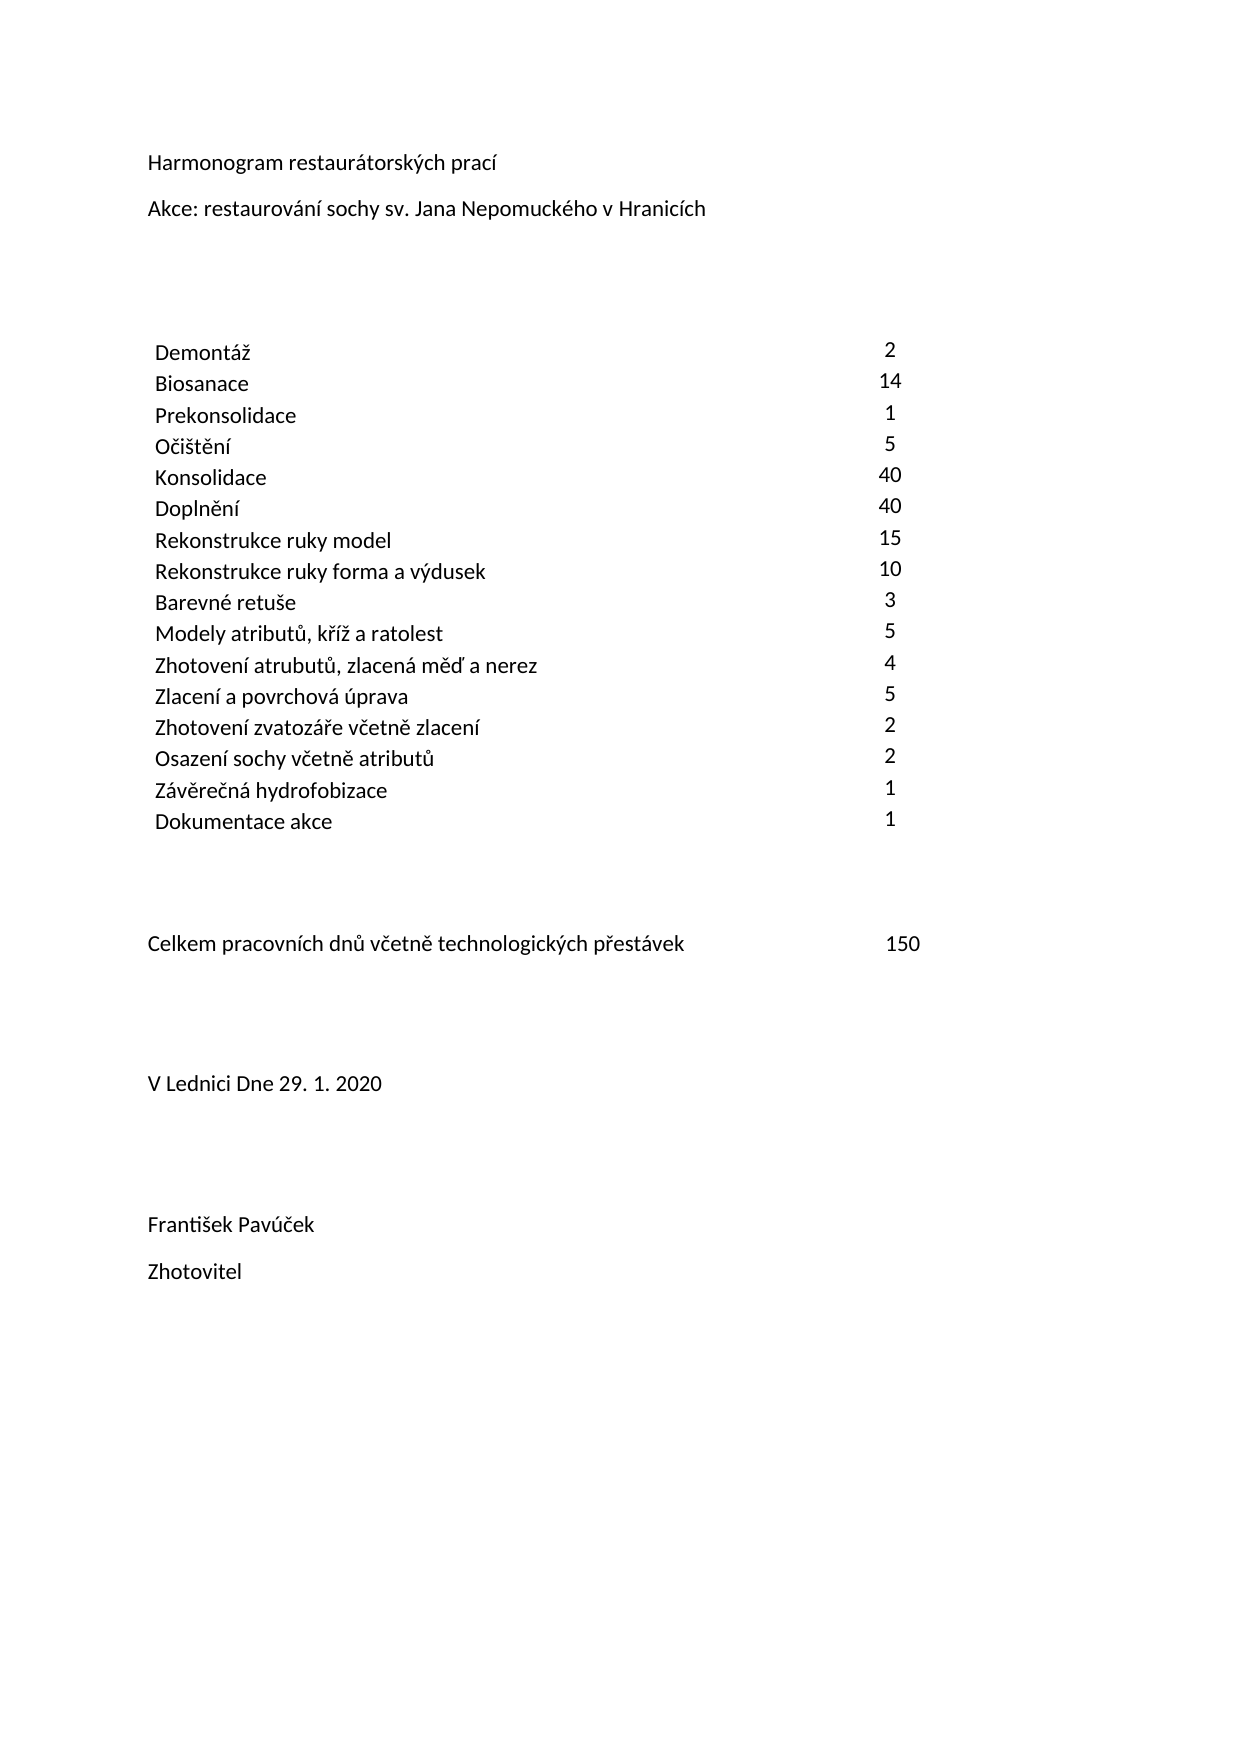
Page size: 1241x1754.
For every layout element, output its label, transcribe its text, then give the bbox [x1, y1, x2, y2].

table_cell Závěrečná hydrofobizace [148, 773, 687, 804]
table_header Demontáž [148, 335, 687, 366]
table_cell Biosanace [148, 366, 687, 398]
table_cell 40 [687, 460, 1093, 491]
table_cell 2 [687, 710, 1093, 741]
table_cell Doplnění [148, 491, 687, 523]
text Zhotovitel [148, 1257, 1093, 1285]
table_cell 10 [687, 554, 1093, 585]
table_cell Zhotovení atrubutů, zlacená měď a nerez [148, 648, 687, 679]
table_cell 2 [687, 741, 1093, 773]
table_cell Modely atributů, kříž a ratolest [148, 616, 687, 648]
table_cell Zhotovení zvatozáře včetně zlacení [148, 710, 687, 741]
table_cell 1 [687, 773, 1093, 804]
table_header 2 [687, 335, 1093, 366]
text Akce: restaurování sochy sv. Jana Nepomuckého v Hranicích [148, 194, 1093, 222]
table_cell 40 [687, 491, 1093, 523]
table_cell 14 [687, 366, 1093, 398]
table_cell Zlacení a povrchová úprava [148, 679, 687, 710]
table_cell 5 [687, 679, 1093, 710]
table_cell 1 [687, 398, 1093, 429]
table_cell Dokumentace akce [148, 804, 687, 835]
text Celkem pracovních dnů včetně technologických přestávek 150 [148, 929, 1093, 957]
table_cell 1 [687, 804, 1093, 835]
table_cell Konsolidace [148, 460, 687, 491]
table_cell Osazení sochy včetně atributů [148, 741, 687, 773]
text Harmonogram restaurátorských prací [148, 148, 1093, 176]
table_cell 5 [687, 616, 1093, 648]
table_cell Očištění [148, 429, 687, 460]
table_cell 4 [687, 648, 1093, 679]
table_cell Rekonstrukce ruky forma a výdusek [148, 554, 687, 585]
table_cell Rekonstrukce ruky model [148, 523, 687, 554]
table_cell 3 [687, 585, 1093, 616]
table_cell Prekonsolidace [148, 398, 687, 429]
table_cell 15 [687, 523, 1093, 554]
table_cell 5 [687, 429, 1093, 460]
table_cell Barevné retuše [148, 585, 687, 616]
text František Pavúček [148, 1210, 1093, 1238]
text V Lednici Dne 29. 1. 2020 [148, 1069, 1093, 1097]
